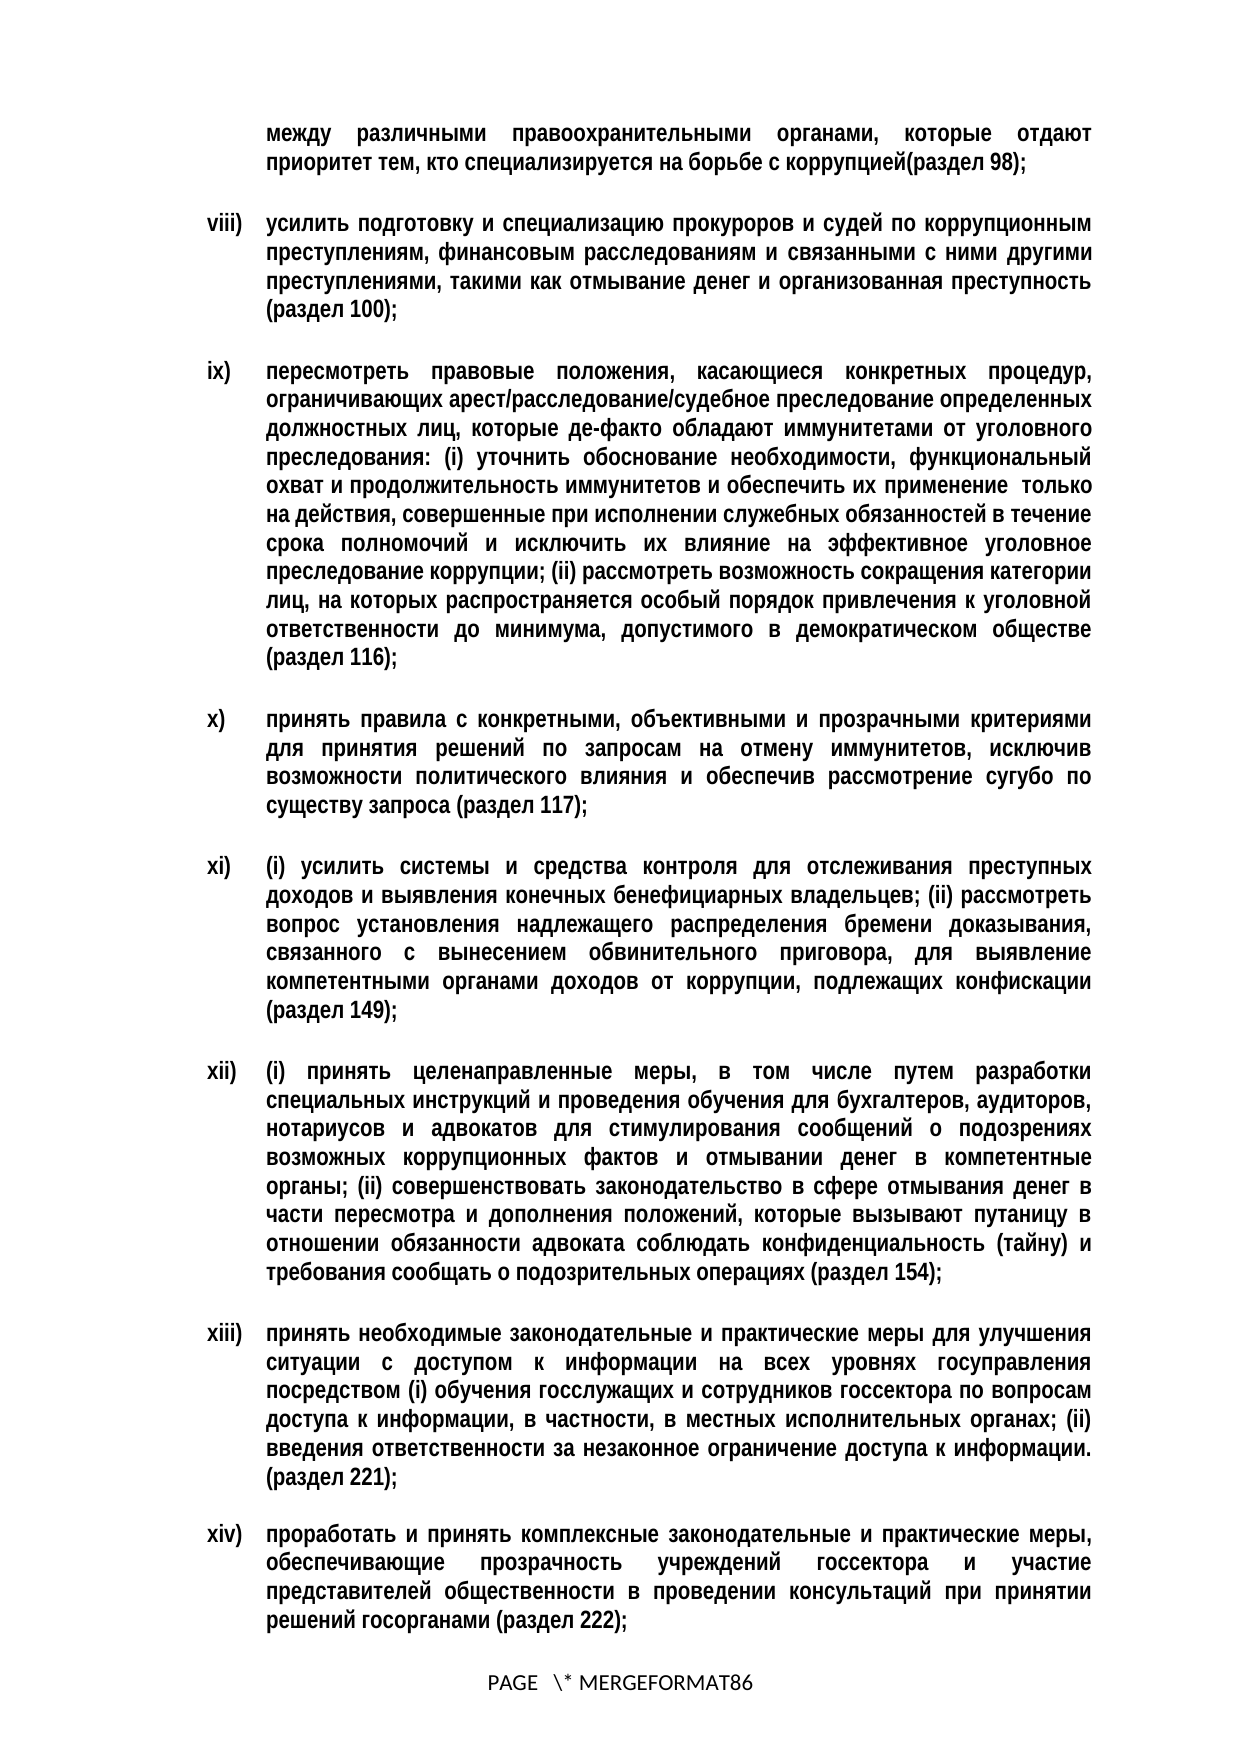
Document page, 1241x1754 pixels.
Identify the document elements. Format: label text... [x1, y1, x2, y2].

list проработать и принять комплексные законодательные и практические меры, обеспечивающие прозрачность учреждений госсектора и участие представителей общественности в проведении консультаций при принятии решений госорганами (раздел 222); [207, 1519, 1093, 1633]
list (i) принять целенаправленные меры, в том числе путем разработки специальных инструкций и проведения обучения для бухгалтеров, аудиторов, нотариусов и адвокатов для стимулирования сообщений о подозрениях возможных коррупционных фактов и отмывании денег в компетентные органы; (ii) совершенствовать законодательство в сфере отмывания денег в части пересмотра и дополнения положений, которые вызывают путаницу в отношении обязанности адвоката соблюдать конфиденциальность (тайну) и требования сообщать о подозрительных операциях (раздел 154); [207, 1056, 1093, 1285]
list (i) усилить системы и средства контроля для отслеживания преступных доходов и выявления конечных бенефициарных владельцев; (ii) рассмотреть вопрос установления надлежащего распределения бремени доказывания, связанного с вынесением обвинительного приговора, для выявление компетентными органами доходов от коррупции, подлежащих конфискации (раздел 149); [207, 851, 1093, 1023]
list принять правила с конкретными, объективными и прозрачными критериями для принятия решений по запросам на отмену иммунитетов, исключив возможности политического влияния и обеспечив рассмотрение сугубо по существу запроса (раздел 117); [207, 704, 1093, 818]
list пересмотреть правовые положения, касающиеся конкретных процедур, ограничивающих арест/расследование/судебное преследование определенных должностных лиц, которые де-факто обладают иммунитетами от уголовного преследования: (i) уточнить обоснование необходимости, функциональный охват и продолжительность иммунитетов и обеспечить их применение только на действия, совершенные при исполнении служебных обязанностей в течение срока полномочий и исключить их влияние на эффективное уголовное преследование коррупции; (ii) рассмотреть возможность сокращения категории лиц, на которых распространяется особый порядок привлечения к уголовной ответственности до минимума, допустимого в демократическом обществе (раздел 116); [207, 356, 1093, 671]
list усилить подготовку и специализацию прокуроров и судей по коррупционным преступлениям, финансовым расследованиям и связанными с ними другими преступлениями, такими как отмывание денег и организованная преступность (раздел 100); [207, 208, 1093, 323]
list принять необходимые законодательные и практические меры для улучшения ситуации с доступом к информации на всех уровнях госуправления посредством (i) обучения госслужащих и сотрудников госсектора по вопросам доступа к информации, в частности, в местных исполнительных органах; (ii) введения ответственности за незаконное ограничение доступа к информации. (раздел 221); [207, 1318, 1093, 1490]
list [207, 118, 1093, 175]
